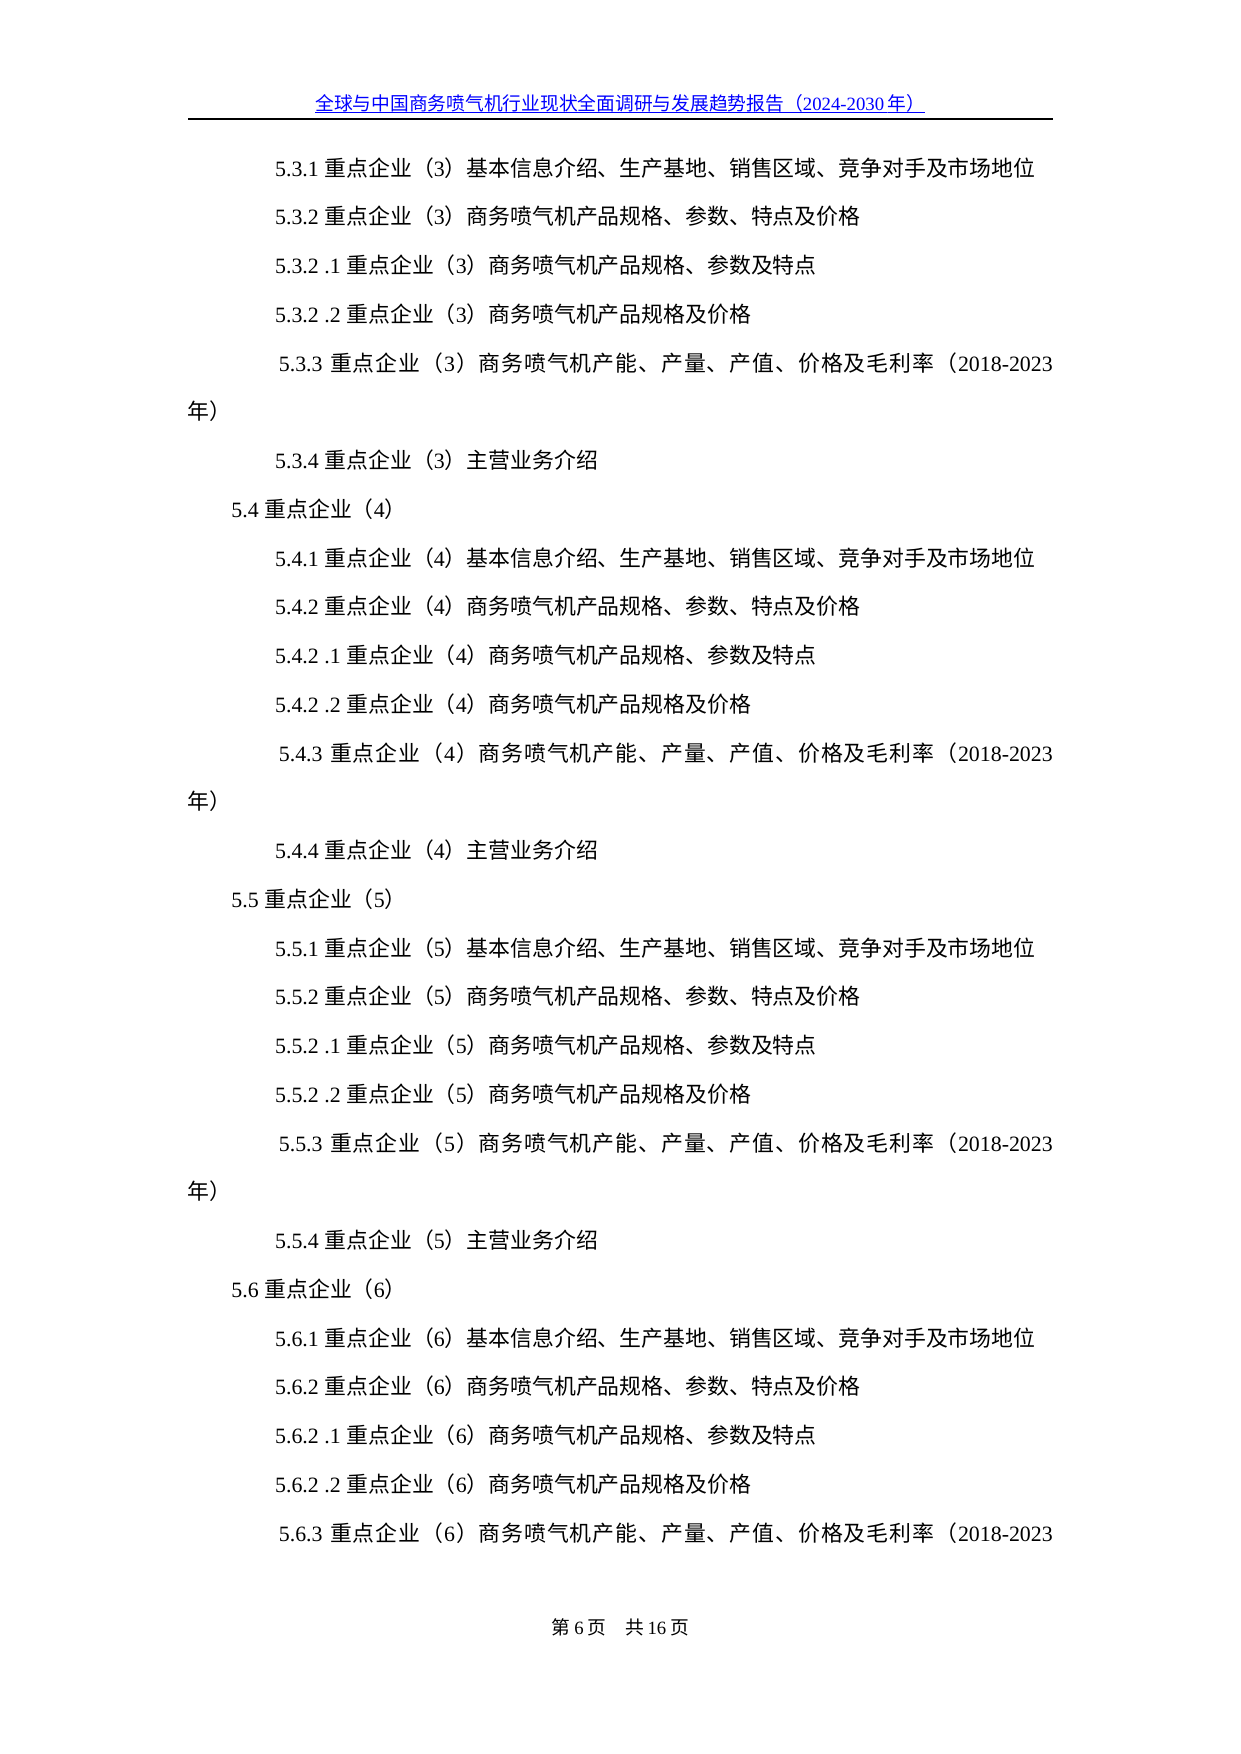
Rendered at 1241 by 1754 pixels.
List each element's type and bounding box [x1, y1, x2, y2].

text [187, 150, 1053, 1548]
